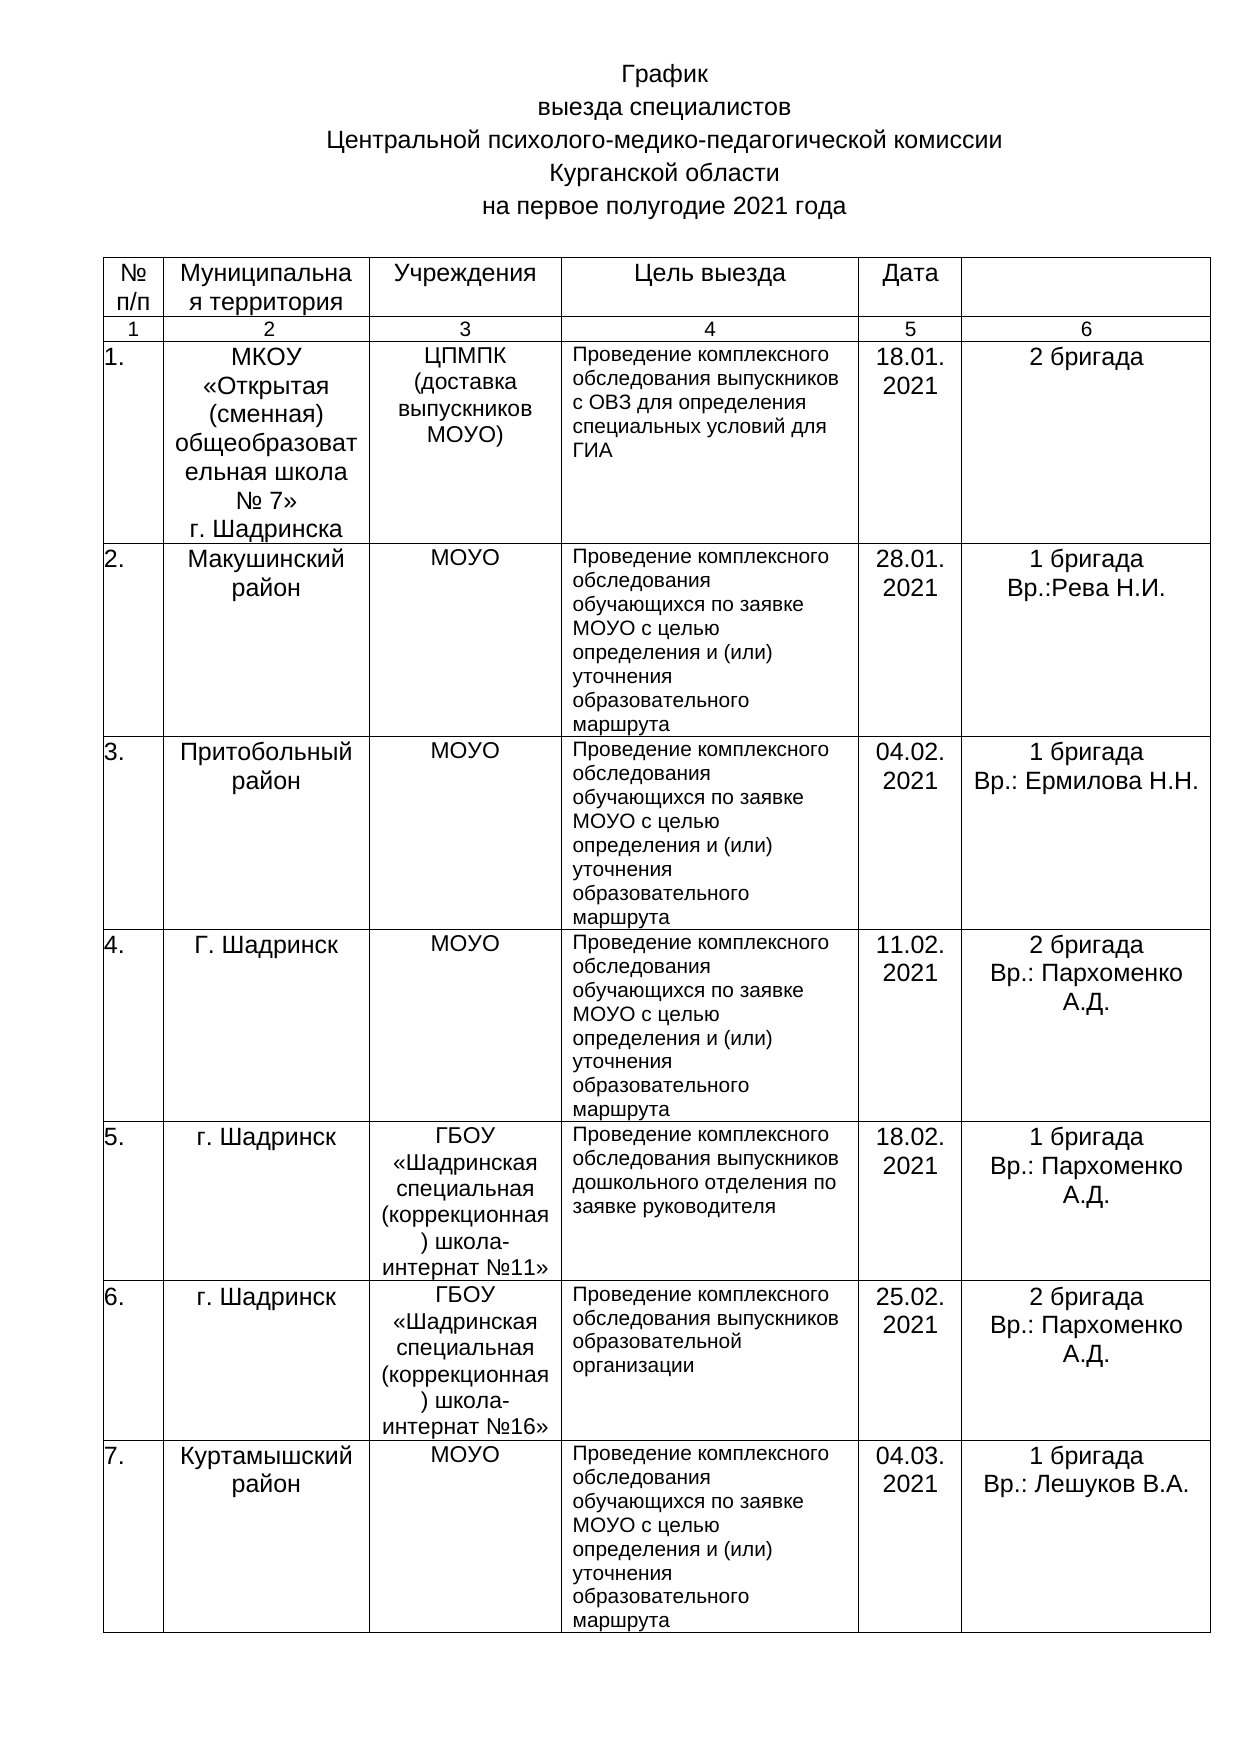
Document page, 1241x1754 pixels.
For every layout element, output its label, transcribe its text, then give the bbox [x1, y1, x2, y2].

table_cell 2 бригада Вр.: Пархоменко А.Д. [962, 1281, 1210, 1439]
table_cell [104, 930, 163, 1121]
table_cell [104, 544, 163, 736]
table_cell ГБОУ «Шадринская специальная (коррекционная) школа-интернат №11» [370, 1122, 561, 1280]
table_cell 04.03. 2021 [859, 1441, 961, 1632]
table_cell 11.02.2021 [859, 930, 961, 1121]
table_cell [104, 1281, 163, 1439]
table_cell МОУО [370, 1441, 561, 1632]
table_cell [104, 1122, 163, 1280]
table_cell 2 бригада [962, 342, 1210, 543]
table_cell 1 [104, 317, 163, 341]
text на первое полугодие 2021 года [177, 191, 1152, 220]
text выезда специалистов [177, 92, 1152, 121]
table_cell 2 [164, 317, 369, 341]
table_cell 1 бригада Вр.: Пархоменко А.Д. [962, 1122, 1210, 1280]
table_cell г. Шадринск [164, 1281, 369, 1439]
table_cell Куртамышский район [164, 1441, 369, 1632]
table_cell ЦПМПК (доставка выпускников МОУО) [370, 342, 561, 543]
table_cell 1 бригада Вр.: Лешуков В.А. [962, 1441, 1210, 1632]
table_cell [104, 342, 163, 543]
table_cell Проведение комплексного обследования обучающихся по заявке МОУО с целью определения и (или) уточнения образовательного маршрута [562, 737, 858, 928]
table_cell 28.01.2021 [859, 544, 961, 736]
table_cell 04.02.2021 [859, 737, 961, 928]
table_cell Проведение комплексного обследования обучающихся по заявке МОУО с целью определения и (или) уточнения образовательного маршрута [562, 544, 858, 736]
table_header № п/п [104, 258, 163, 316]
table_cell Проведение комплексного обследования обучающихся по заявке МОУО с целью определения и (или) уточнения образовательного маршрута [562, 930, 858, 1121]
table_header Муниципальная территория [164, 258, 369, 316]
table_cell МКОУ «Открытая (сменная) общеобразовательная школа № 7» г. Шадринска [164, 342, 369, 543]
table_cell 6 [962, 317, 1210, 341]
table_cell 3 [370, 317, 561, 341]
table_cell Проведение комплексного обследования выпускников образовательной организации [562, 1281, 858, 1439]
table_cell МОУО [370, 737, 561, 928]
table_cell 25.02.2021 [859, 1281, 961, 1439]
table_cell 4 [562, 317, 858, 341]
text График [177, 59, 1152, 88]
table_cell 18.02.2021 [859, 1122, 961, 1280]
table_cell 1 бригада Вр.:Рева Н.И. [962, 544, 1210, 736]
table_header Учреждения [370, 258, 561, 316]
table_cell МОУО [370, 930, 561, 1121]
table_header Цель выезда [562, 258, 858, 316]
table_cell Макушинский район [164, 544, 369, 736]
table_cell 5 [859, 317, 961, 341]
table_cell Проведение комплексного обследования обучающихся по заявке МОУО с целью определения и (или) уточнения образовательного маршрута [562, 1441, 858, 1632]
table_cell Г. Шадринск [164, 930, 369, 1121]
table_header [962, 258, 1210, 316]
table_cell МОУО [370, 544, 561, 736]
table_cell г. Шадринск [164, 1122, 369, 1280]
table_cell 1 бригада Вр.: Ермилова Н.Н. [962, 737, 1210, 928]
table_cell Притобольный район [164, 737, 369, 928]
text Центральной психолого-медико-педагогической комиссии [177, 125, 1152, 154]
table_cell Проведение комплексного обследования выпускников дошкольного отделения по заявке руководителя [562, 1122, 858, 1280]
text Курганской области [177, 158, 1152, 187]
table_cell ГБОУ «Шадринская специальная (коррекционная) школа-интернат №16» [370, 1281, 561, 1439]
table_cell [104, 1441, 163, 1632]
table_header Дата [859, 258, 961, 316]
table_cell Проведение комплексного обследования выпускников с ОВЗ для определения специальных условий для ГИА [562, 342, 858, 543]
table_cell 2 бригада Вр.: Пархоменко А.Д. [962, 930, 1210, 1121]
table_cell 18.01.2021 [859, 342, 961, 543]
table_cell [104, 737, 163, 928]
